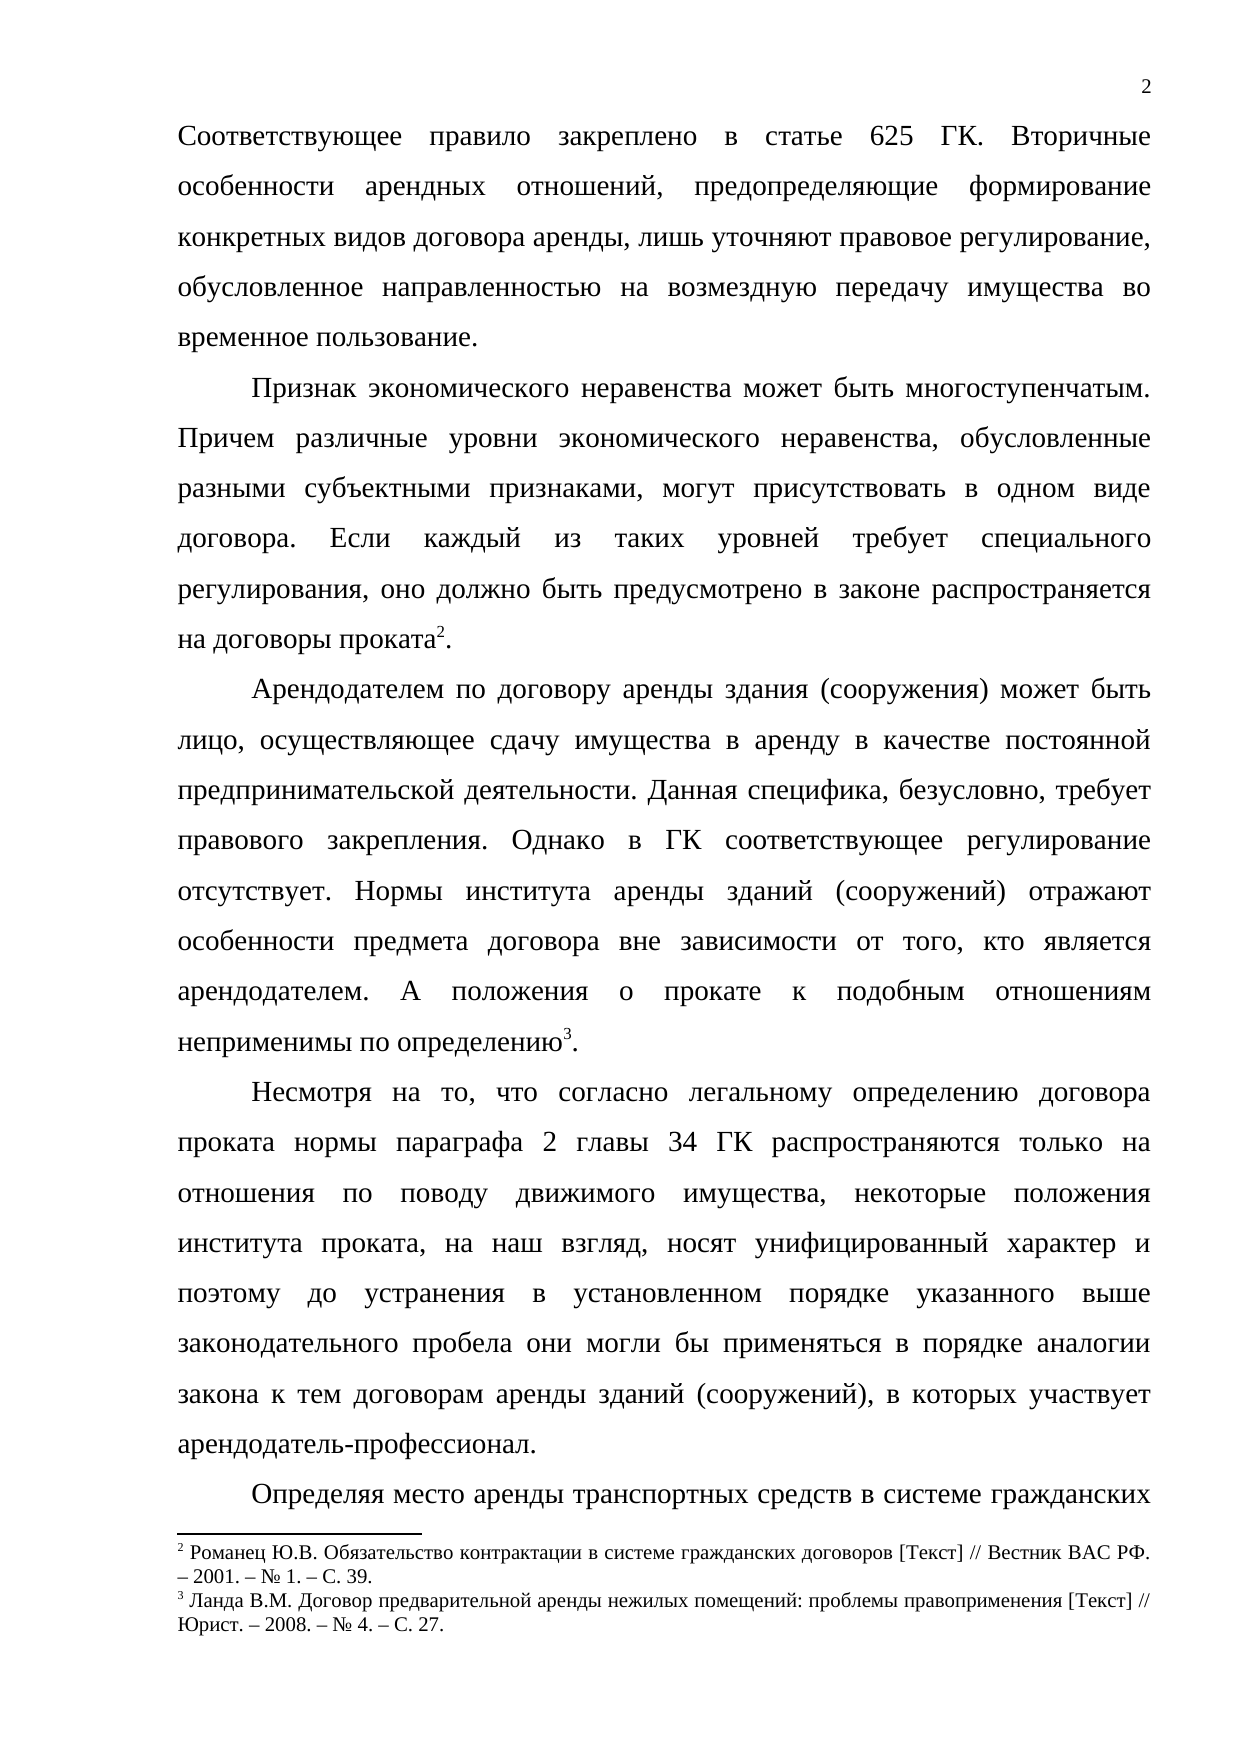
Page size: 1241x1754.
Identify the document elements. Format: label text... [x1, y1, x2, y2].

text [177, 118, 1152, 353]
text Арендодателем по договору аренды здания (сооружения) может быть лицо, осуществляющее сдачу имущества в аренду в качестве постоянной предпринимательской деятельности. Данная специфика, безусловно, требует правового закрепления. Однако в ГК соответствующее регулирование отсутствует. Нормы института аренды зданий (сооружений) отражают особенности предмета договора вне зависимости от того, кто является арендодателем. А положения о прокате к подобным отношениям неприменимы по определению. [177, 672, 1152, 1057]
text Признак экономического неравенства может быть многоступенчатым. Причем различные уровни экономического неравенства, обусловленные разными субъектными признаками, могут присутствовать в одном виде договора. Если каждый из таких уровней требует специального регулирования, оно должно быть предусмотрено в законе распространяется на договоры проката. [177, 370, 1152, 655]
text Несмотря на то, что согласно легальному определению договора проката нормы параграфа 2 главы 34 ГК распространяются только на отношения по поводу движимого имущества, некоторые положения института проката, на наш взгляд, носят унифицированный характер и поэтому до устранения в установленном порядке указанного выше законодательного пробела они могли бы применяться в порядке аналогии закона к тем договорам аренды зданий (сооружений), в которых участвует арендодатель-профессионал. [177, 1074, 1152, 1460]
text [177, 1477, 1152, 1510]
